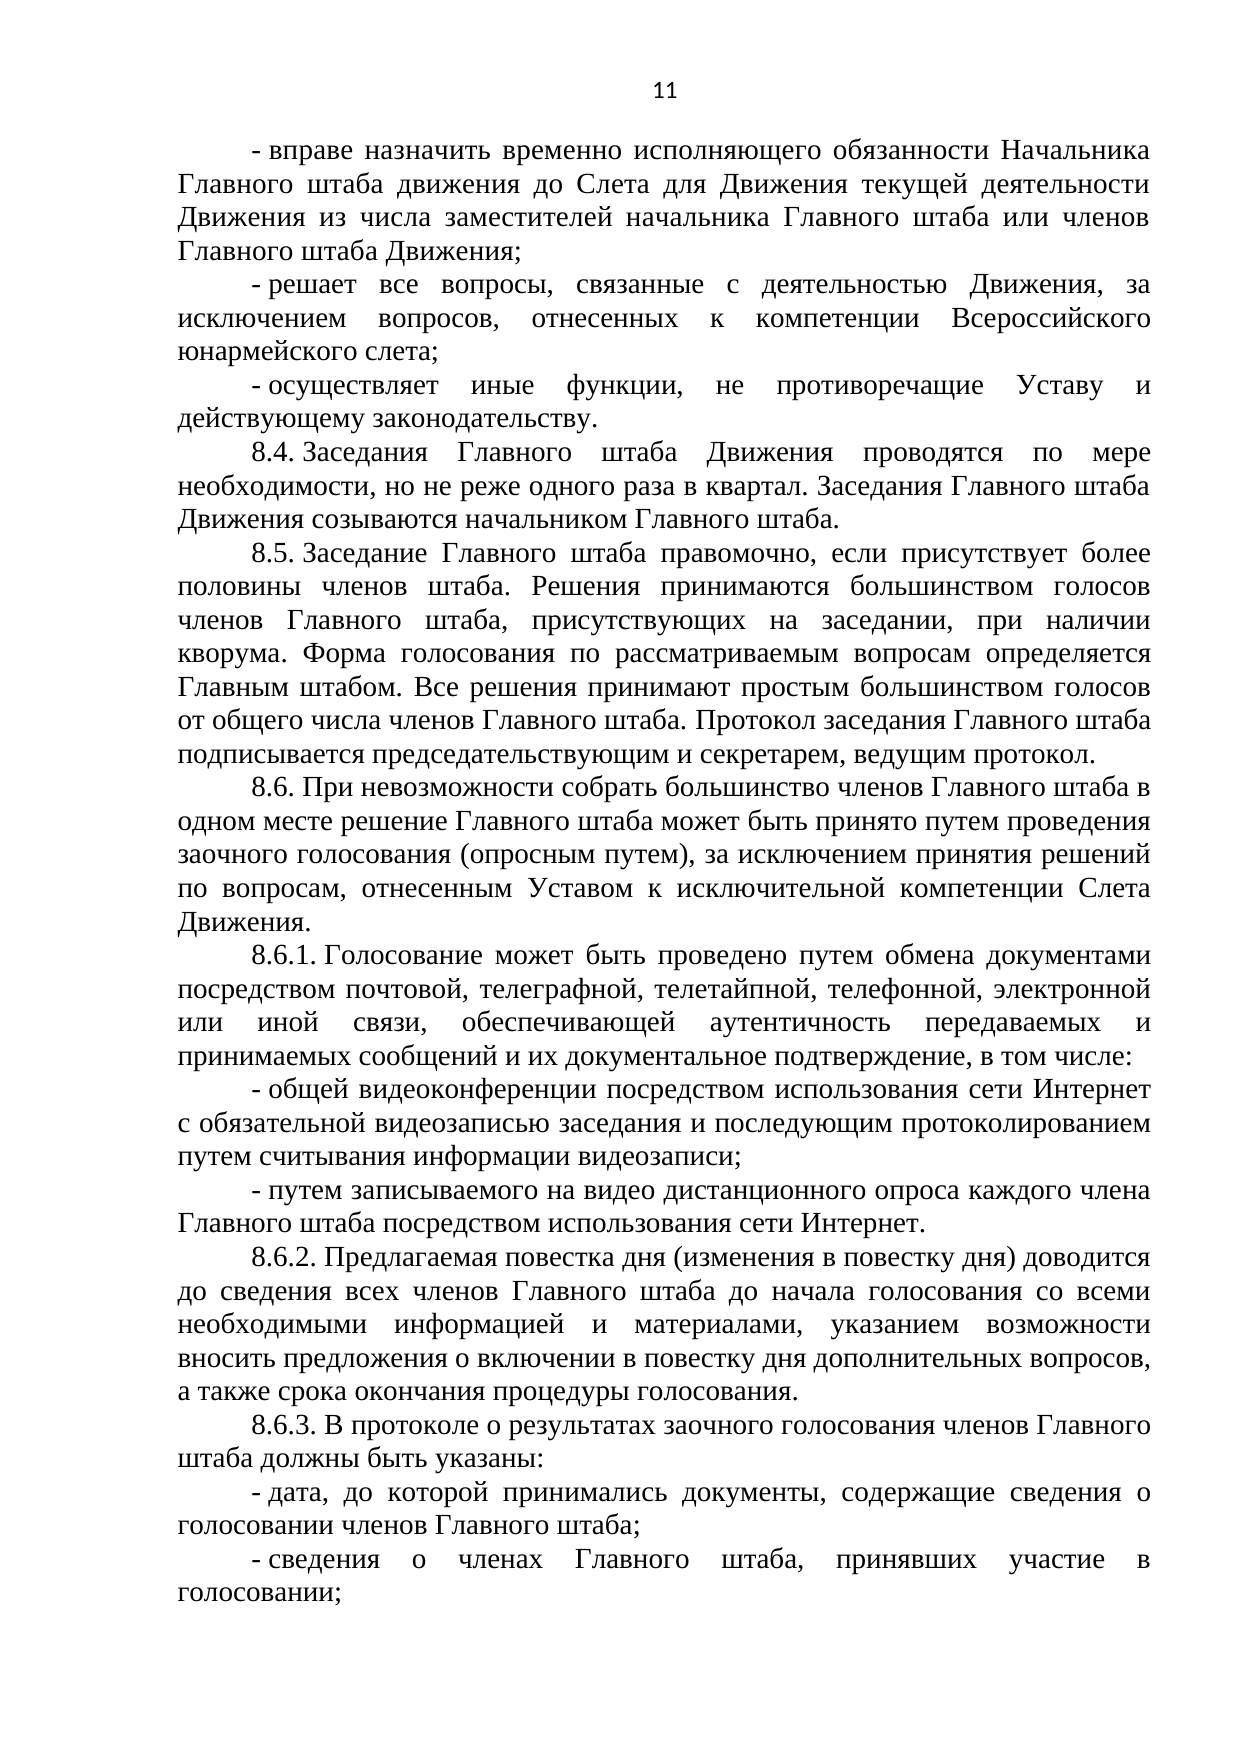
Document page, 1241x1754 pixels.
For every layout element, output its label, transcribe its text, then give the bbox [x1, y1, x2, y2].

text 8.5. Заседание Главного штаба правомочно, если присутствует более половины членов штаба. Решения принимаются большинством голосов членов Главного штаба, присутствующих на заседании, при наличии кворума. Форма голосования по рассматриваемым вопросам определяется Главным штабом. Все решения принимают простым большинством голосов от общего числа членов Главного штаба. Протокол заседания Главного штаба подписывается председательствующим и секретарем, ведущим протокол. [177, 535, 1152, 769]
text - общей видеоконференции посредством использования сети Интернет с обязательной видеозаписью заседания и последующим протоколированием путем считывания информации видеозаписи; [177, 1071, 1152, 1172]
text - дата, до которой принимались документы, содержащие сведения о голосовании членов Главного штаба; [177, 1474, 1152, 1541]
text - сведения о членах Главного штаба, принявших участие в голосовании; [177, 1541, 1152, 1608]
text - путем записываемого на видео дистанционного опроса каждого члена Главного штаба посредством использования сети Интернет. [177, 1172, 1152, 1239]
text 8.6.1. Голосование может быть проведено путем обмена документами посредством почтовой, телеграфной, телетайпной, телефонной, электронной или иной связи, обеспечивающей аутентичность передаваемых и принимаемых сообщений и их документальное подтверждение, в том числе: [177, 937, 1152, 1071]
text - осуществляет иные функции, не противоречащие Уставу и действующему законодательству. [177, 367, 1152, 434]
text 8.6.3. В протоколе о результатах заочного голосования членов Главного штаба должны быть указаны: [177, 1407, 1152, 1474]
text - вправе назначить временно исполняющего обязанности Начальника Главного штаба движения до Слета для Движения текущей деятельности Движения из числа заместителей начальника Главного штаба или членов Главного штаба Движения; [177, 132, 1152, 266]
text 8.6. При невозможности собрать большинство членов Главного штаба в одном месте решение Главного штаба может быть принято путем проведения заочного голосования (опросным путем), за исключением принятия решений по вопросам, отнесенным Уставом к исключительной компетенции Слета Движения. [177, 769, 1152, 937]
text - решает все вопросы, связанные с деятельностью Движения, за исключением вопросов, отнесенных к компетенции Всероссийского юнармейского слета; [177, 266, 1152, 367]
text 8.4. Заседания Главного штаба Движения проводятся по мере необходимости, но не реже одного раза в квартал. Заседания Главного штаба Движения созываются начальником Главного штаба. [177, 434, 1152, 535]
text 8.6.2. Предлагаемая повестка дня (изменения в повестку дня) доводится до сведения всех членов Главного штаба до начала голосования со всеми необходимыми информацией и материалами, указанием возможности вносить предложения о включении в повестку дня дополнительных вопросов, а также срока окончания процедуры голосования. [177, 1239, 1152, 1407]
